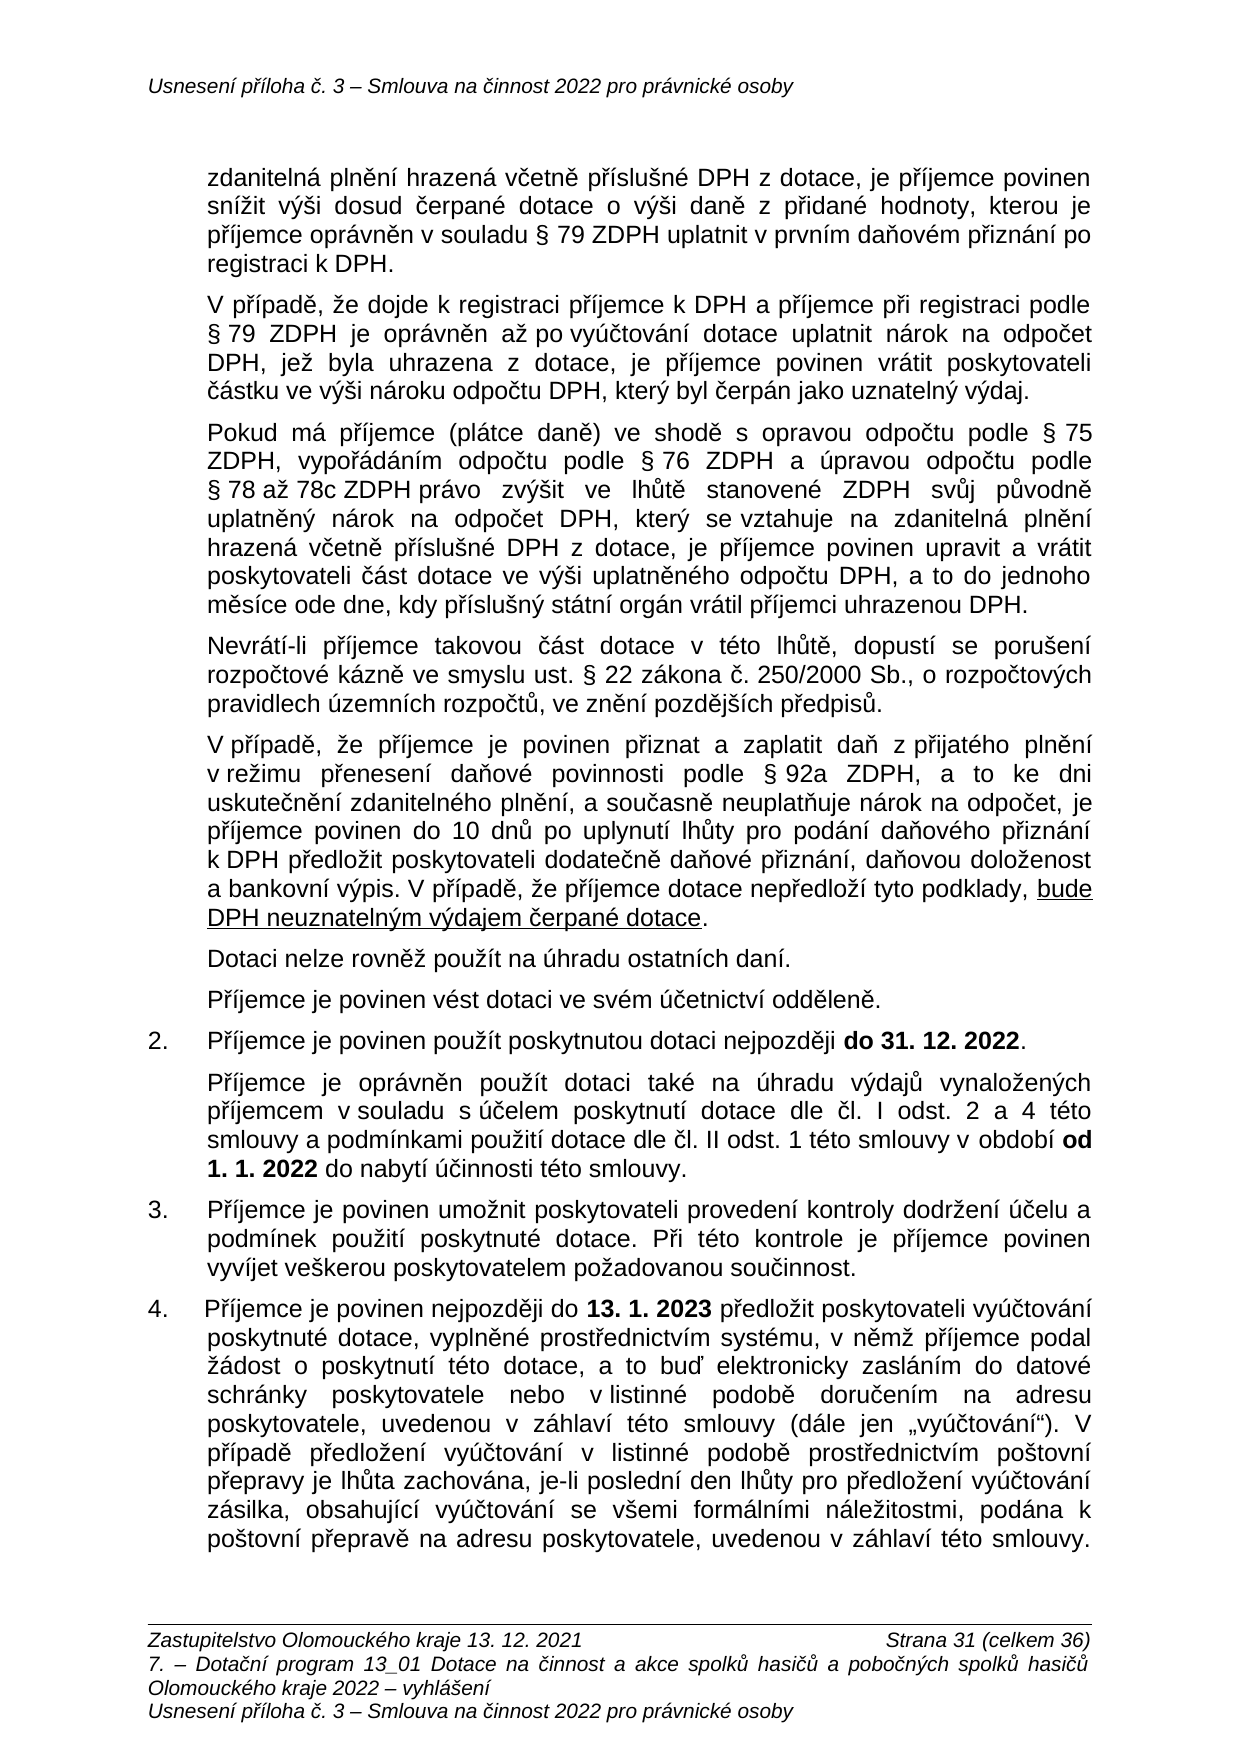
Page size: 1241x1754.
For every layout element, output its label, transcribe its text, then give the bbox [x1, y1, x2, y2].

text Nevrátí-li příjemce takovou část dotace v této lhůtě, dopustí se porušení rozpočtové kázně ve smyslu ust. § 22 zákona č. 250/2000 Sb., o rozpočtových pravidlech územních rozpočtů, ve znění pozdějších předpisů. [207, 631, 1092, 717]
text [207, 162, 1092, 277]
text Příjemce je oprávněn použít dotaci také na úhradu výdajů vynaložených příjemcem v souladu s účelem poskytnutí dotace dle čl. I odst. 2 a 4 této smlouvy a podmínkami použití dotace dle čl. II odst. 1 této smlouvy v období od 1. 1. 2022 do nabytí účinnosti této smlouvy. [207, 1067, 1092, 1182]
text Příjemce je povinen vést dotaci ve svém účetnictví odděleně. [207, 985, 1092, 1014]
text V případě, že příjemce je povinen přiznat a zaplatit daň z přijatého plnění v režimu přenesení daňové povinnosti podle § 92a ZDPH, a to ke dni uskutečnění zdanitelného plnění, a současně neuplatňuje nárok na odpočet, je příjemce povinen do 10 dnů po uplynutí lhůty pro podání daňového přiznání k DPH předložit poskytovateli dodatečně daňové přiznání, daňovou doloženost a bankovní výpis. V případě, že příjemce dotace nepředloží tyto podklady, bude DPH neuznatelným výdajem čerpané dotace. [207, 730, 1092, 931]
list Příjemce je povinen použít poskytnutou dotaci nejpozději do 31. 12. 2022. [148, 1026, 1092, 1055]
text V případě, že dojde k registraci příjemce k DPH a příjemce při registraci podle § 79 ZDPH je oprávněn až po vyúčtování dotace uplatnit nárok na odpočet DPH, jež byla uhrazena z dotace, je příjemce povinen vrátit poskytovateli částku ve výši nároku odpočtu DPH, který byl čerpán jako uznatelný výdaj. [207, 290, 1092, 405]
text Dotaci nelze rovněž použít na úhradu ostatních daní. [207, 944, 1092, 972]
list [148, 1294, 1092, 1552]
text Pokud má příjemce (plátce daně) ve shodě s opravou odpočtu podle § 75 ZDPH, vypořádáním odpočtu podle § 76 ZDPH a úpravou odpočtu podle § 78 až 78c ZDPH právo zvýšit ve lhůtě stanovené ZDPH svůj původně uplatněný nárok na odpočet DPH, který se vztahuje na zdanitelná plnění hrazená včetně příslušné DPH z dotace, je příjemce povinen upravit a vrátit poskytovateli část dotace ve výši uplatněného odpočtu DPH, a to do jednoho měsíce ode dne, kdy příslušný státní orgán vrátil příjemci uhrazenou DPH. [207, 417, 1092, 619]
list Příjemce je povinen umožnit poskytovateli provedení kontroly dodržení účelu a podmínek použití poskytnuté dotace. Při této kontrole je příjemce povinen vyvíjet veškerou poskytovatelem požadovanou součinnost. [148, 1195, 1092, 1281]
